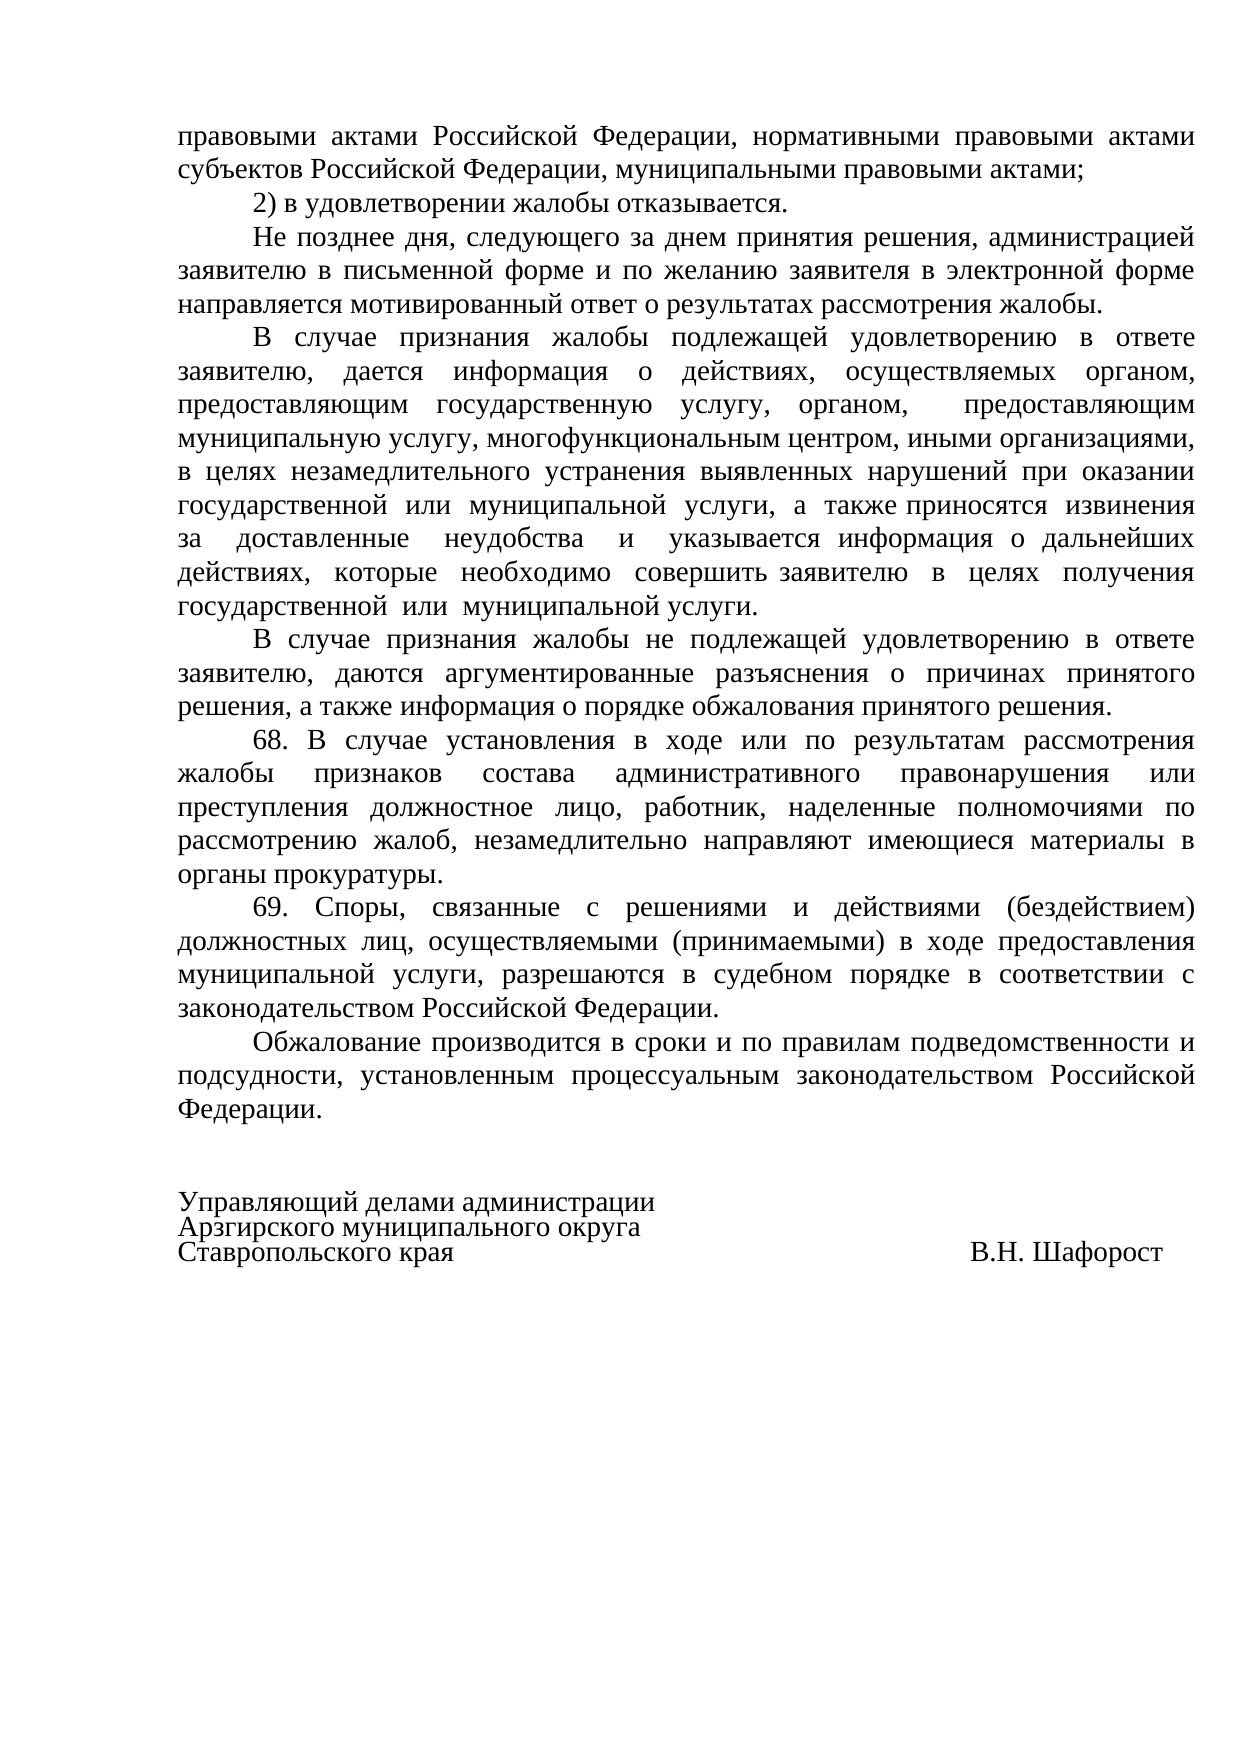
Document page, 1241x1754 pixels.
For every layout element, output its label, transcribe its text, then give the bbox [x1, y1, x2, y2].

text 68. В случае установления в ходе или по результатам рассмотрения жалобы признаков состава административного правонарушения или преступления должностное лицо, работник, наделенные полномочиями по рассмотрению жалоб, незамедлительно направляют имеющиеся материалы в органы прокуратуры. [177, 722, 1196, 889]
text 2) в удовлетворении жалобы отказывается. [177, 185, 1196, 219]
text Арзгирского муниципального округа [177, 1216, 1196, 1241]
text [177, 118, 1196, 185]
text В случае признания жалобы не подлежащей удовлетворению в ответе заявителю, даются аргументированные разъяснения о причинах принятого решения, а также информация о порядке обжалования принятого решения. [177, 621, 1196, 722]
text Не позднее дня, следующего за днем принятия решения, администрацией заявителю в письменной форме и по желанию заявителя в электронной форме направляется мотивированный ответ о результатах рассмотрения жалобы. [177, 219, 1196, 319]
text В случае признания жалобы подлежащей удовлетворению в ответе заявителю, дается информация о действиях, осуществляемых органом, предоставляющим государственную услугу, органом, предоставляющим муниципальную услугу, многофункциональным центром, иными организациями, в целях незамедлительного устранения выявленных нарушений при оказании государственной или муниципальной услуги, а также приносятся извинения за доставленные неудобства и указывается информация о дальнейших действиях, которые необходимо совершить заявителю в целях получения государственной или муниципальной услуги. [177, 319, 1196, 621]
text Обжалование производится в сроки и по правилам подведомственности и подсудности, установленным процессуальным законодательством Российской Федерации. [177, 1024, 1196, 1124]
text Управляющий делами администрации [177, 1191, 1196, 1216]
text 69. Споры, связанные с решениями и действиями (бездействием) должностных лиц, осуществляемыми (принимаемыми) в ходе предоставления муниципальной услуги, разрешаются в судебном порядке в соответствии с законодательством Российской Федерации. [177, 889, 1196, 1024]
text Ставропольского края В.Н. Шафорост [1085, 1241, 1196, 1266]
text Ставропольского края В.Н. Шафорост [177, 1241, 1082, 1266]
